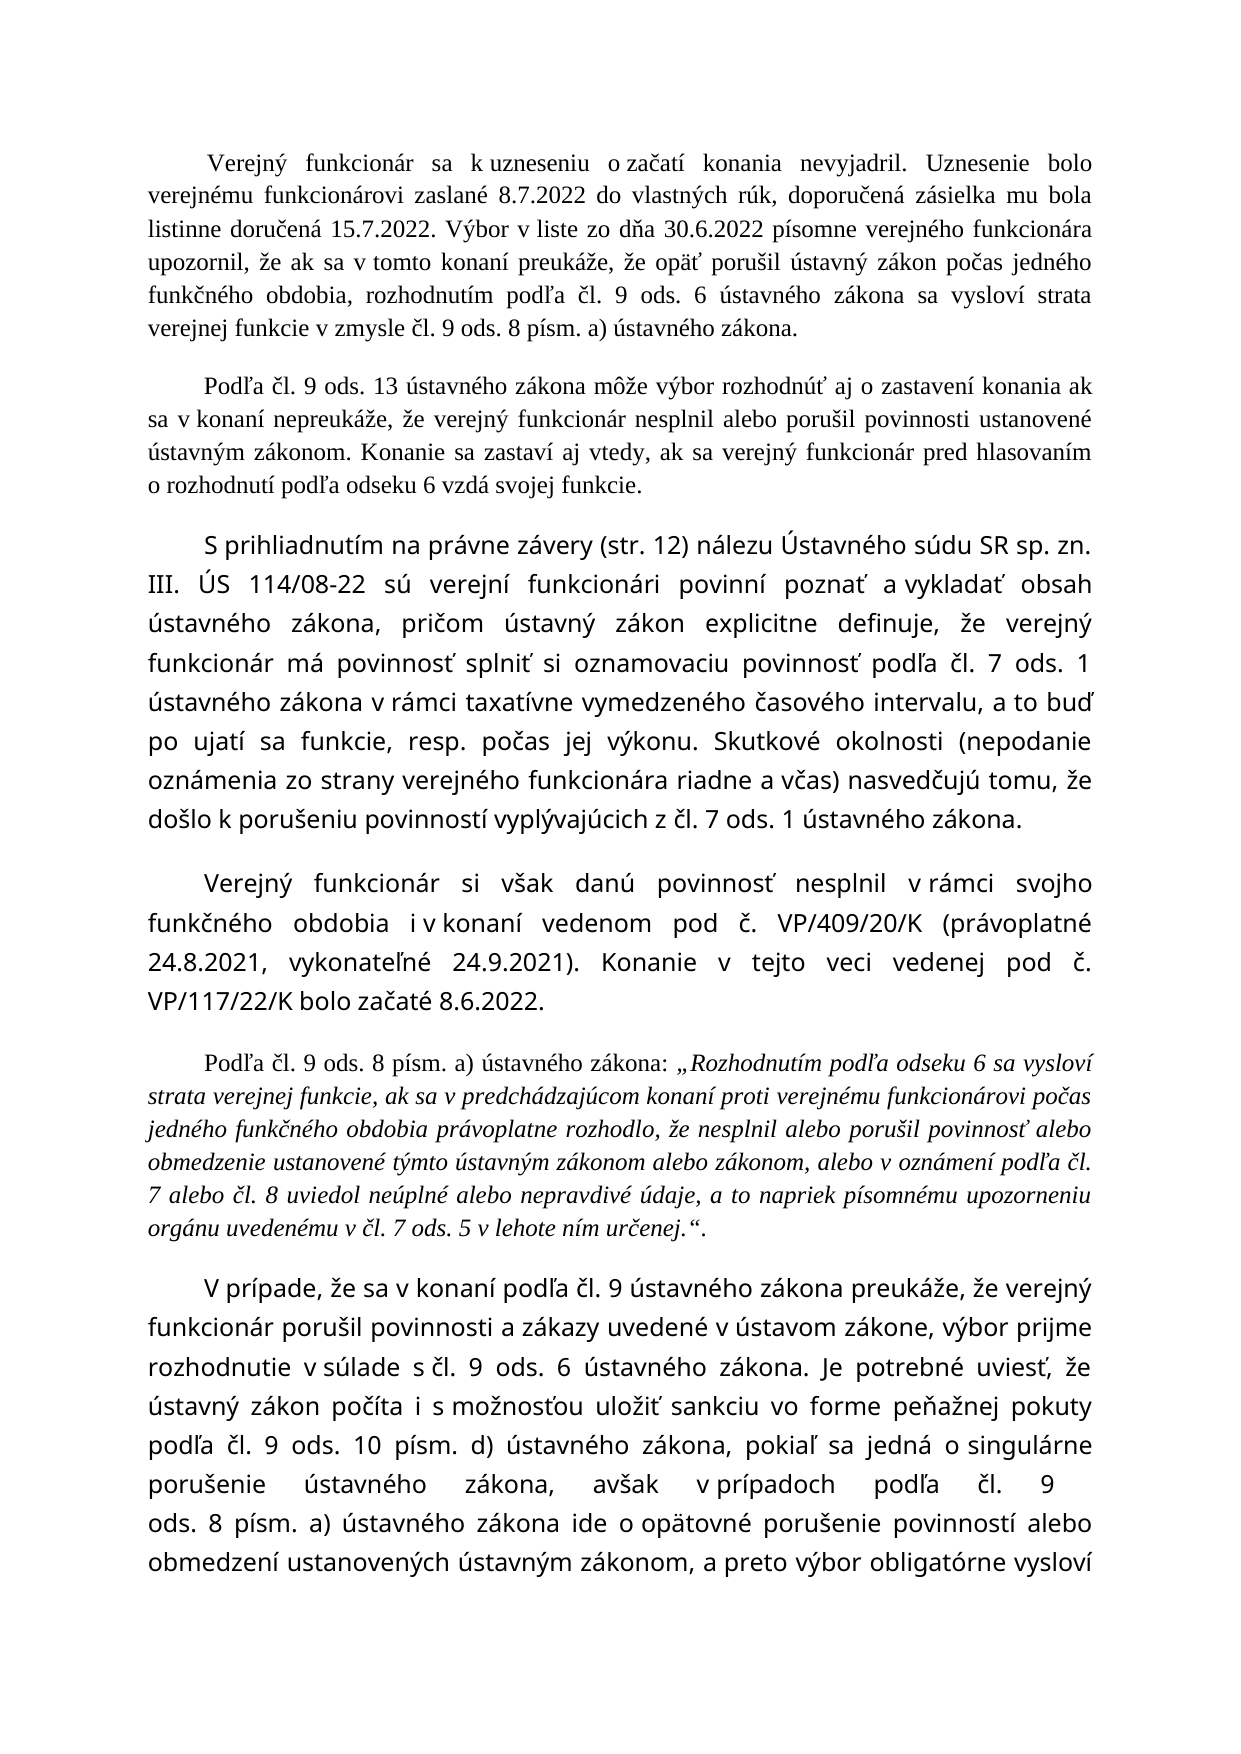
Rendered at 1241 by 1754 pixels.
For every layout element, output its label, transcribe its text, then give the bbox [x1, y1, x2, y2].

text Verejný funkcionár si však danú povinnosť nesplnil v rámci svojho funkčného obdobia i v konaní vedenom pod č. VP/409/20/K (právoplatné 24.8.2021, vykonateľné 24.9.2021). Konanie v tejto veci vedenej pod č. VP/117/22/K bolo začaté 8.6.2022. [148, 866, 1093, 1018]
text S prihliadnutím na právne závery (str. 12) nálezu Ústavného súdu SR sp. zn. III. ÚS 114/08-22 sú verejní funkcionári povinní poznať a vykladať obsah ústavného zákona, pričom ústavný zákon explicitne definuje, že verejný funkcionár má povinnosť splniť si oznamovaciu povinnosť podľa čl. 7 ods. 1 ústavného zákona v rámci taxatívne vymedzeného časového intervalu, a to buď po ujatí sa funkcie, resp. počas jej výkonu. Skutkové okolnosti (nepodanie oznámenia zo strany verejného funkcionára riadne a včas) nasvedčujú tomu, že došlo k porušeniu povinností vyplývajúcich z čl. 7 ods. 1 ústavného zákona. [148, 528, 1093, 836]
text Podľa čl. 9 ods. 8 písm. a) ústavného zákona: „Rozhodnutím podľa odseku 6 sa vysloví strata verejnej funkcie, ak sa v predchádzajúcom konaní proti verejnému funkcionárovi počas jedného funkčného obdobia právoplatne rozhodlo, že nesplnil alebo porušil povinnosť alebo obmedzenie ustanovené týmto ústavným zákonom alebo zákonom, alebo v oznámení podľa čl. 7 alebo čl. 8 uviedol neúplné alebo nepravdivé údaje, a to napriek písomnému upozorneniu orgánu uvedenému v čl. 7 ods. 5 v lehote ním určenej.“. [148, 1048, 1093, 1242]
text Verejný funkcionár sa k uzneseniu o začatí konania nevyjadril. Uznesenie bolo verejnému funkcionárovi zaslané 8.7.2022 do vlastných rúk, doporučená zásielka mu bola listinne doručená 15.7.2022. Výbor v liste zo dňa 30.6.2022 písomne verejného funkcionára upozornil, že ak sa v tomto konaní preukáže, že opäť porušil ústavný zákon počas jedného funkčného obdobia, rozhodnutím podľa čl. 9 ods. 6 ústavného zákona sa vysloví strata verejnej funkcie v zmysle čl. 9 ods. 8 písm. a) ústavného zákona. [148, 148, 1093, 341]
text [148, 1271, 1093, 1579]
text Podľa čl. 9 ods. 13 ústavného zákona môže výbor rozhodnúť aj o zastavení konania ak sa v konaní nepreukáže, že verejný funkcionár nesplnil alebo porušil povinnosti ustanovené ústavným zákonom. Konanie sa zastaví aj vtedy, ak sa verejný funkcionár pred hlasovaním o rozhodnutí podľa odseku 6 vzdá svojej funkcie. [148, 371, 1093, 498]
